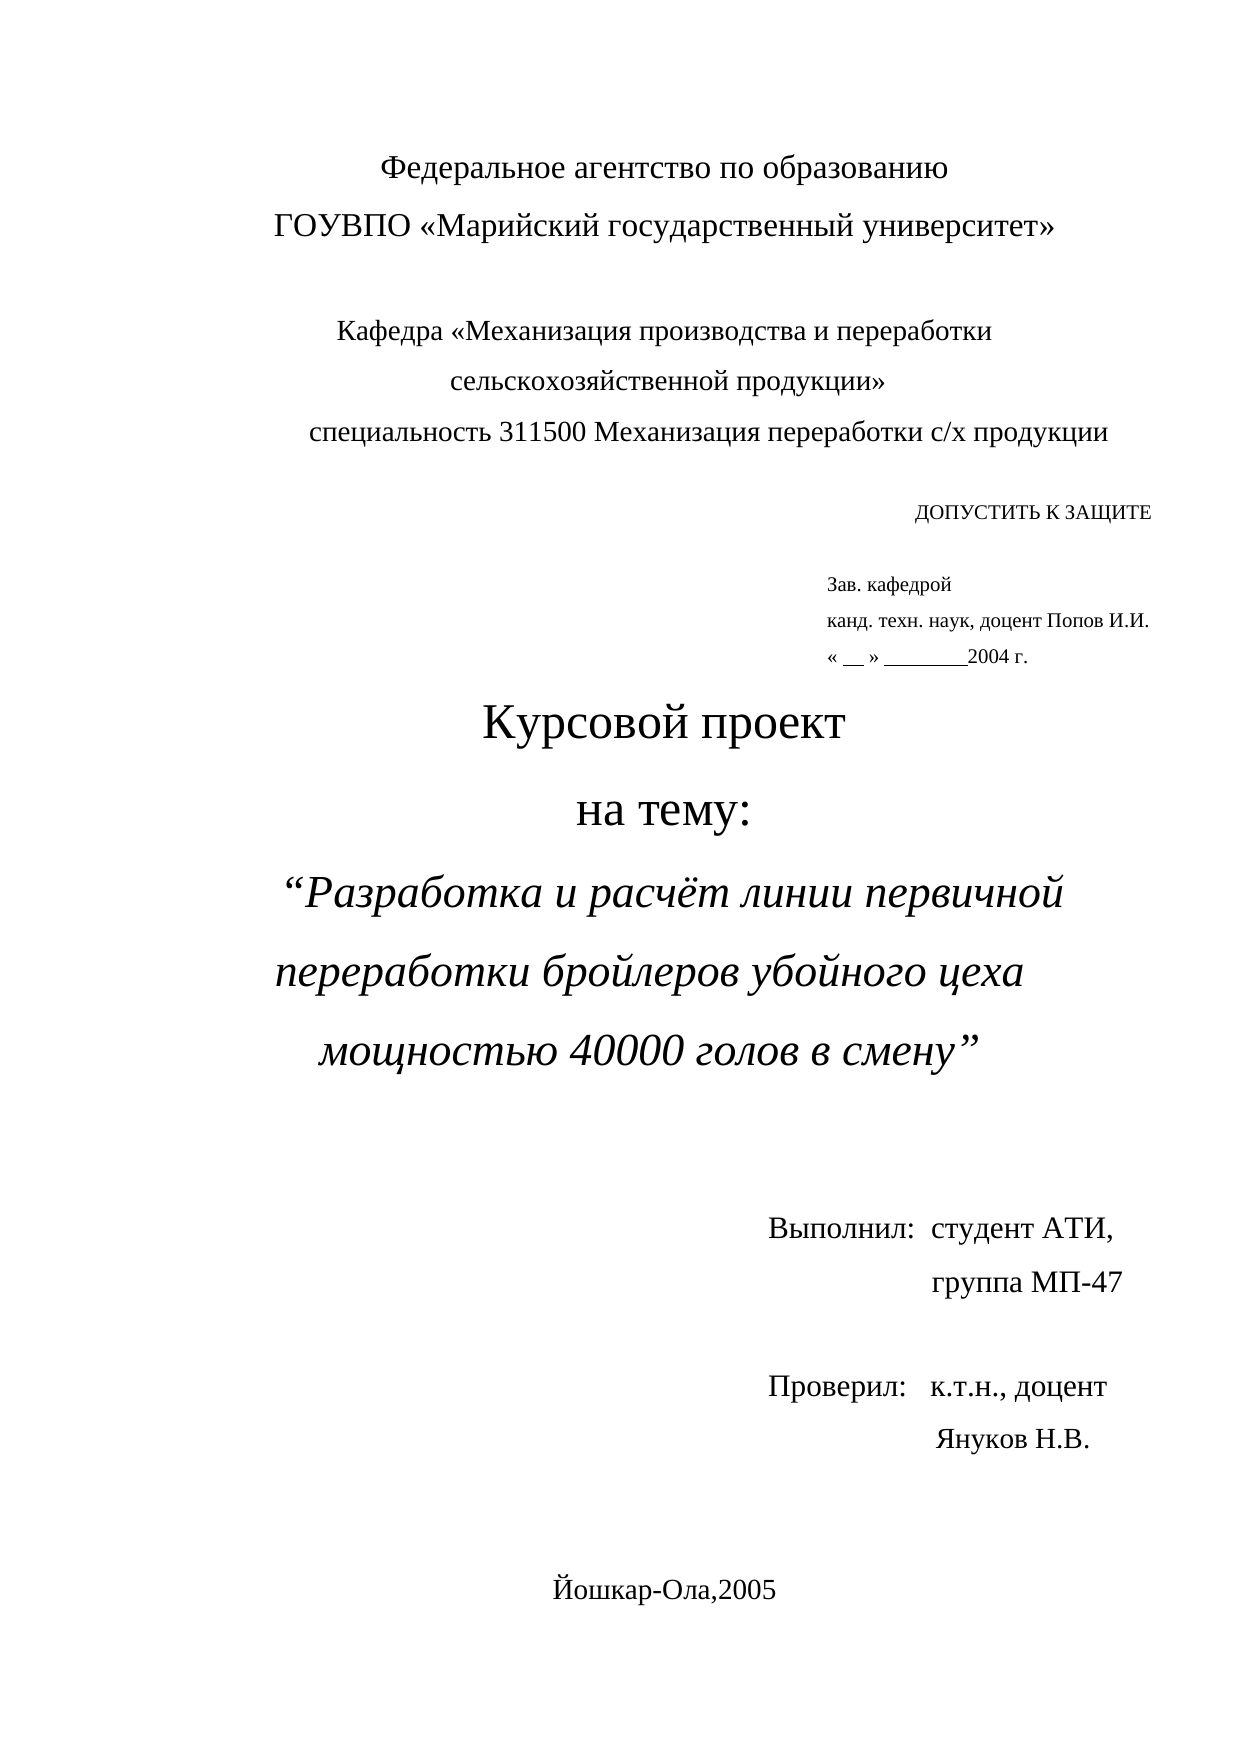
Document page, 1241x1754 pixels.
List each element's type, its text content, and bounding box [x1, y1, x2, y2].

text « » 2004 г. [827, 644, 1152, 668]
text Федеральное агентство по образованию [177, 148, 1152, 186]
text Йошкар-Ола,2005 [177, 1572, 1152, 1606]
text Курсовой проект [177, 692, 1152, 750]
text Зав. кафедрой [827, 572, 1152, 596]
text ДОПУСТИТЬ К ЗАЩИТЕ [177, 500, 1152, 524]
text “Разработка и расчёт линии первичной переработки бройлеров убойного цеха мощностью 40000 голов в смену” [192, 865, 1107, 1076]
text группа МП-47 [765, 1263, 1143, 1299]
text сельскохозяйственной продукции» [177, 363, 1152, 397]
text Януков Н.В. [177, 1422, 1152, 1455]
text Проверил: к.т.н., доцент [177, 1368, 1152, 1404]
text Кафедра «Механизация производства и переработки [177, 313, 1152, 347]
text Выполнил: студент АТИ, [765, 1210, 1143, 1246]
text специальность 311500 Механизация переработки с/х продукции [177, 414, 1152, 447]
text канд. техн. наук, доцент Попов И.И. [827, 608, 1152, 632]
text на тему: [177, 778, 1152, 836]
text ГОУВПО «Марийский государственный университет» [177, 205, 1152, 243]
